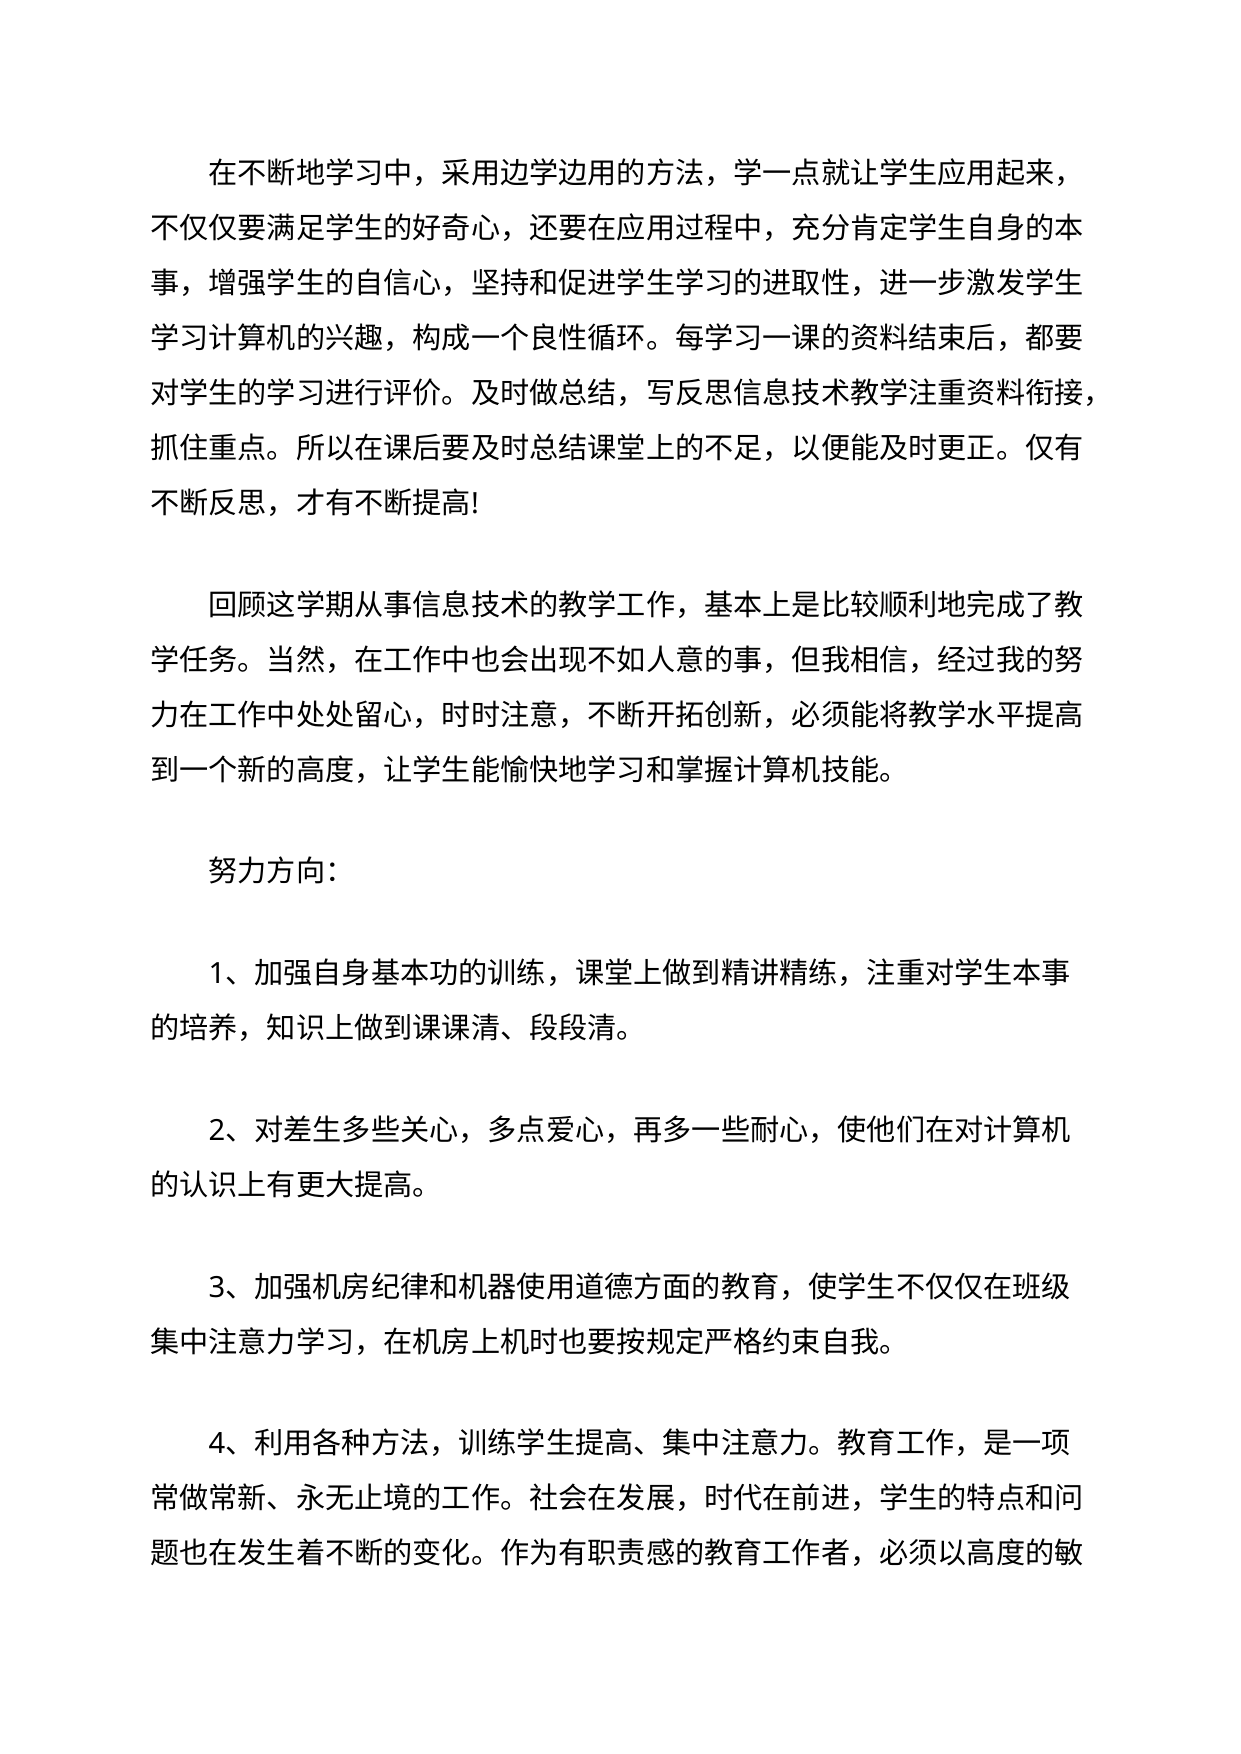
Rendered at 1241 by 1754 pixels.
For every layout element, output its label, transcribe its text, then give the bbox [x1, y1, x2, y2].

text 回顾这学期从事信息技术的教学工作，基本上是比较顺利地完成了教学任务。当然，在工作中也会出现不如人意的事，但我相信，经过我的努力在工作中处处留心，时时注意，不断开拓创新，必须能将教学水平提高到一个新的高度，让学生能愉快地学习和掌握计算机技能。 [150, 581, 1090, 788]
text 在不断地学习中，采用边学边用的方法，学一点就让学生应用起来，不仅仅要满足学生的好奇心，还要在应用过程中，充分肯定学生自身的本事，增强学生的自信心，坚持和促进学生学习的进取性，进一步激发学生学习计算机的兴趣，构成一个良性循环。每学习一课的资料结束后，都要对学生的学习进行评价。及时做总结，写反思信息技术教学注重资料衔接，抓住重点。所以在课后要及时总结课堂上的不足，以便能及时更正。仅有不断反思，才有不断提高! [150, 150, 1090, 522]
text 2、对差生多些关心，多点爱心，再多一些耐心，使他们在对计算机的认识上有更大提高。 [150, 1106, 1090, 1204]
text 努力方向： [150, 848, 1090, 890]
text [150, 1420, 1090, 1572]
text 1、加强自身基本功的训练，课堂上做到精讲精练，注重对学生本事的培养，知识上做到课课清、段段清。 [150, 949, 1090, 1047]
text 3、加强机房纪律和机器使用道德方面的教育，使学生不仅仅在班级集中注意力学习，在机房上机时也要按规定严格约束自我。 [150, 1263, 1090, 1360]
